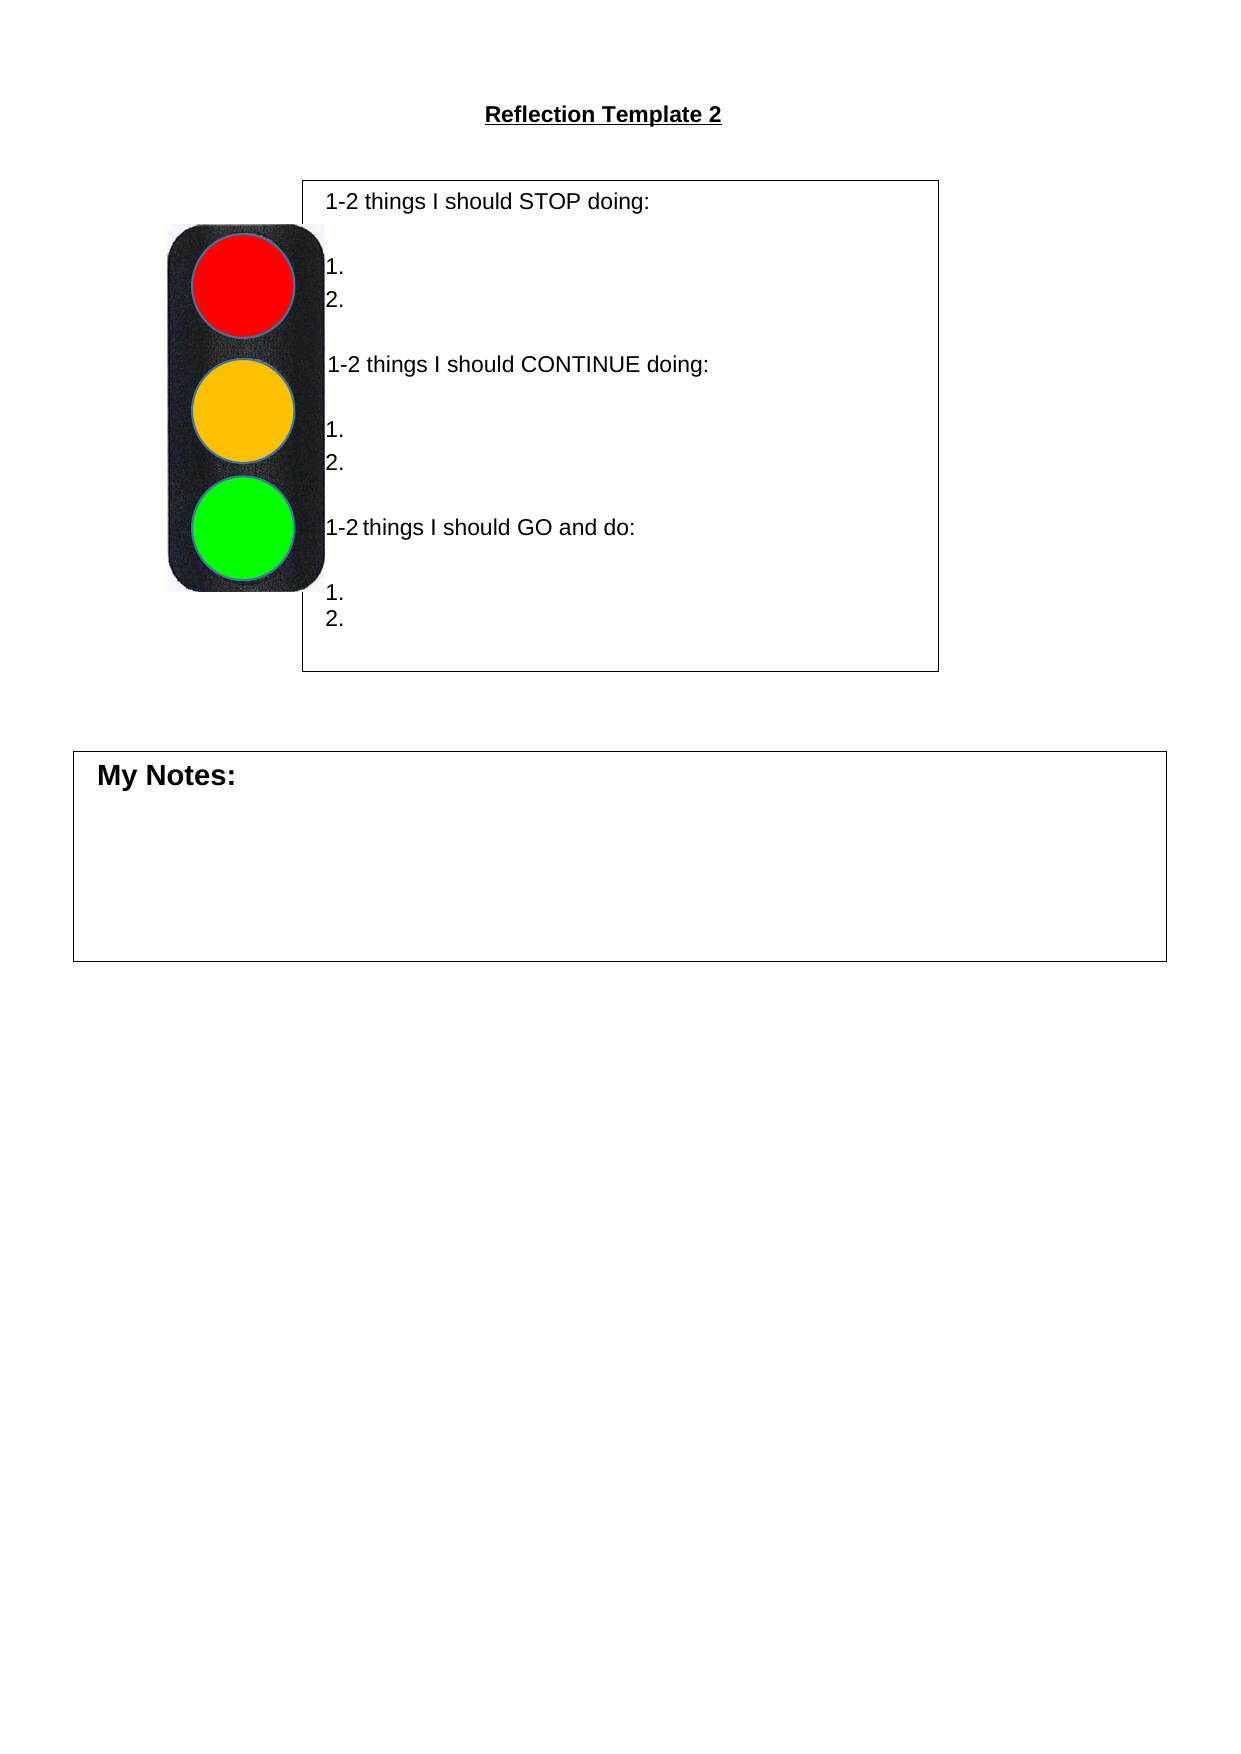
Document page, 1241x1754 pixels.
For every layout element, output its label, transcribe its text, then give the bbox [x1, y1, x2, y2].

table_header 1-2 things I should STOP doing: 1-2 things I should CONTINUE doing: things I should GO and do: [303, 181, 938, 671]
table_header My Notes: [74, 752, 1166, 961]
picture [167, 224, 325, 592]
subtitle Reflection Template 2 [74, 101, 1132, 128]
